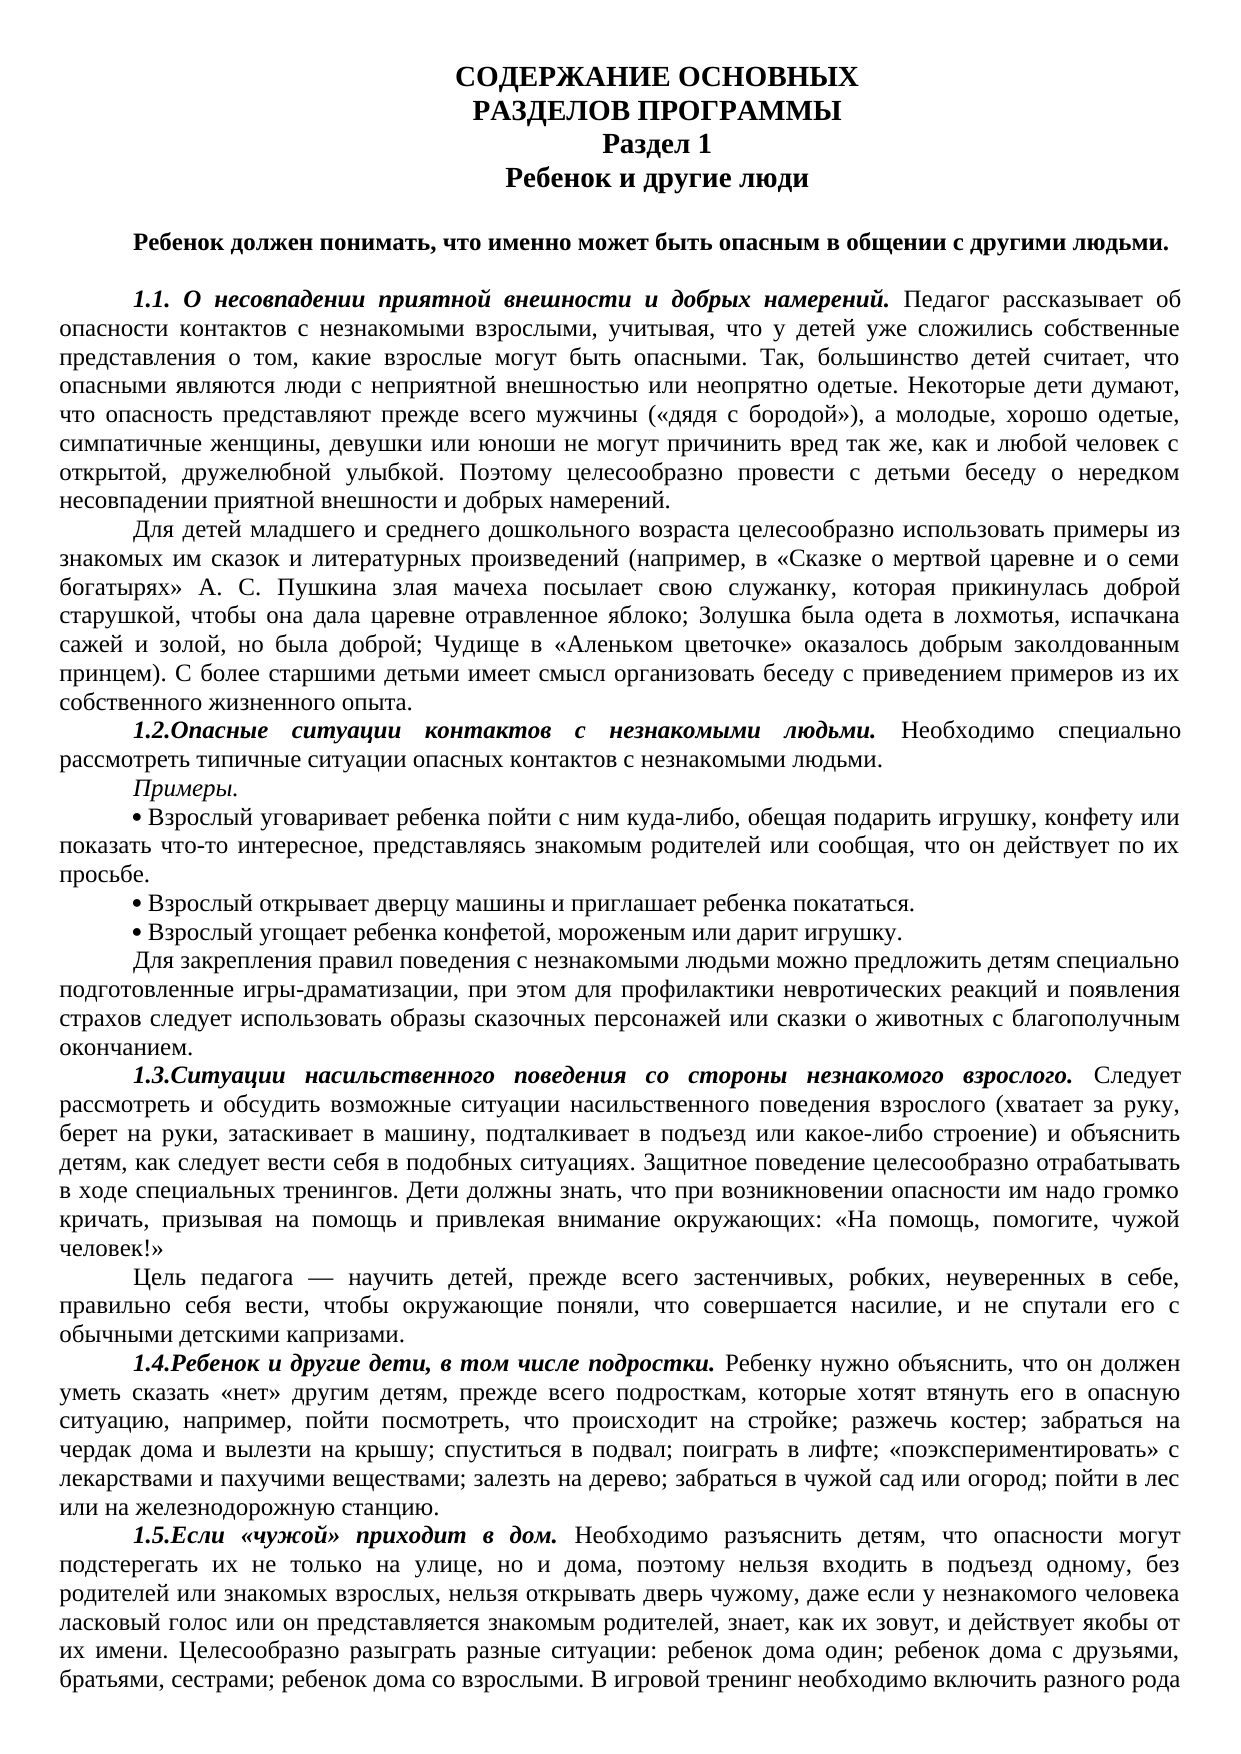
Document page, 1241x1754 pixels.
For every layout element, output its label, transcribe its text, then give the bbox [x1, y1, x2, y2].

text 1.3.Ситуации насильственного поведения со стороны незнакомого взрослого. Следует рассмотреть и обсудить возможные ситуации насильственного поведения взрослого (хватает за руку, берет на руки, затаскивает в машину, подталкивает в подъезд или какое-либо строение) и объяснить детям, как следует вести себя в подобных ситуациях. Защитное поведение целесообразно отрабатывать в ходе специальных тренингов. Дети должны знать, что при возникновении опасности им надо громко кричать, призывая на помощь и привлекая внимание окружающих: «На помощь, помогите, чужой человек!» [59, 1061, 1181, 1262]
text Ребенок и другие люди [59, 160, 1181, 193]
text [59, 1521, 1181, 1693]
text Примеры. [59, 773, 1181, 802]
list Взрослый угощает ребенка конфетой, мороженым или дарит игрушку. [59, 917, 1181, 946]
text СОДЕРЖАНИЕ ОСНОВНЫХ [59, 59, 1181, 93]
list Взрослый открывает дверцу машины и приглашает ребенка покататься. [59, 888, 1181, 917]
text Для закрепления правил поведения с незнакомыми людьми можно предложить детям специально подготовленные игры-драматизации, при этом для профилактики невротических реакций и появления страхов следует использовать образы сказочных персонажей или сказки о животных с благополучным окончанием. [59, 946, 1181, 1061]
text РАЗДЕЛОВ ПРОГРАММЫ [59, 93, 1181, 126]
text Раздел 1 [59, 126, 1181, 160]
text 1.4.Ребенок и другие дети, в том числе подростки. Ребенку нужно объяснить, что он должен уметь сказать «нет» другим детям, прежде всего подросткам, которые хотят втянуть его в опасную ситуацию, например, пойти посмотреть, что происходит на стройке; разжечь костер; забраться на чердак дома и вылезти на крышу; спуститься в подвал; поиграть в лифте; «поэкспериментировать» с лекарствами и пахучими веществами; залезть на дерево; забраться в чужой сад или огород; пойти в лес или на железнодорожную станцию. [59, 1348, 1181, 1521]
text 1.2.Опасные ситуации контактов с незнакомыми людьми. Необходимо специально рассмотреть типичные ситуации опасных контактов с незнакомыми людьми. [59, 716, 1181, 773]
text 1.1. О несовпадении приятной внешности и добрых намерений. Педагог рассказывает об опасности контактов с незнакомыми взрослыми, учитывая, что у детей уже сложились собственные представления о том, какие взрослые могут быть опасными. Так, большинство детей считает, что опасными являются люди с неприятной внешностью или неопрятно одетые. Некоторые дети думают, что опасность представляют прежде всего мужчины («дядя с бородой»), а молодые, хорошо одетые, симпатичные женщины, девушки или юноши не могут причинить вред так же, как и любой человек с открытой, дружелюбной улыбкой. Поэтому целесообразно провести с детьми беседу о нередком несовпадении приятной внешности и добрых намерений. [59, 284, 1181, 514]
text Для детей младшего и среднего дошкольного возраста целесообразно использовать примеры из знакомых им сказок и литературных произведений (например, в «Сказке о мертвой царевне и о семи богатырях» А. С. Пушкина злая мачеха посылает свою служанку, которая прикинулась доброй старушкой, чтобы она дала царевне отравленное яблоко; Золушка была одета в лохмотья, испачкана сажей и золой, но была доброй; Чудище в «Аленьком цветочке» оказалось добрым заколдованным принцем). С более старшими детьми имеет смысл организовать беседу с приведением примеров из их собственного жизненного опыта. [59, 514, 1181, 716]
list Взрослый уговаривает ребенка пойти с ним куда-либо, обещая подарить игрушку, конфету или показать что-то интересное, представляясь знакомым родителей или сообщая, что он действует по их просьбе. [59, 802, 1181, 888]
text Цель педагога — научить детей, прежде всего застенчивых, робких, неуверенных в себе, правильно себя вести, чтобы окружающие поняли, что совершается насилие, и не спутали его с обычными детскими капризами. [59, 1262, 1181, 1348]
text Ребенок должен понимать, что именно может быть опасным в общении с другими людьми. [59, 227, 1181, 256]
